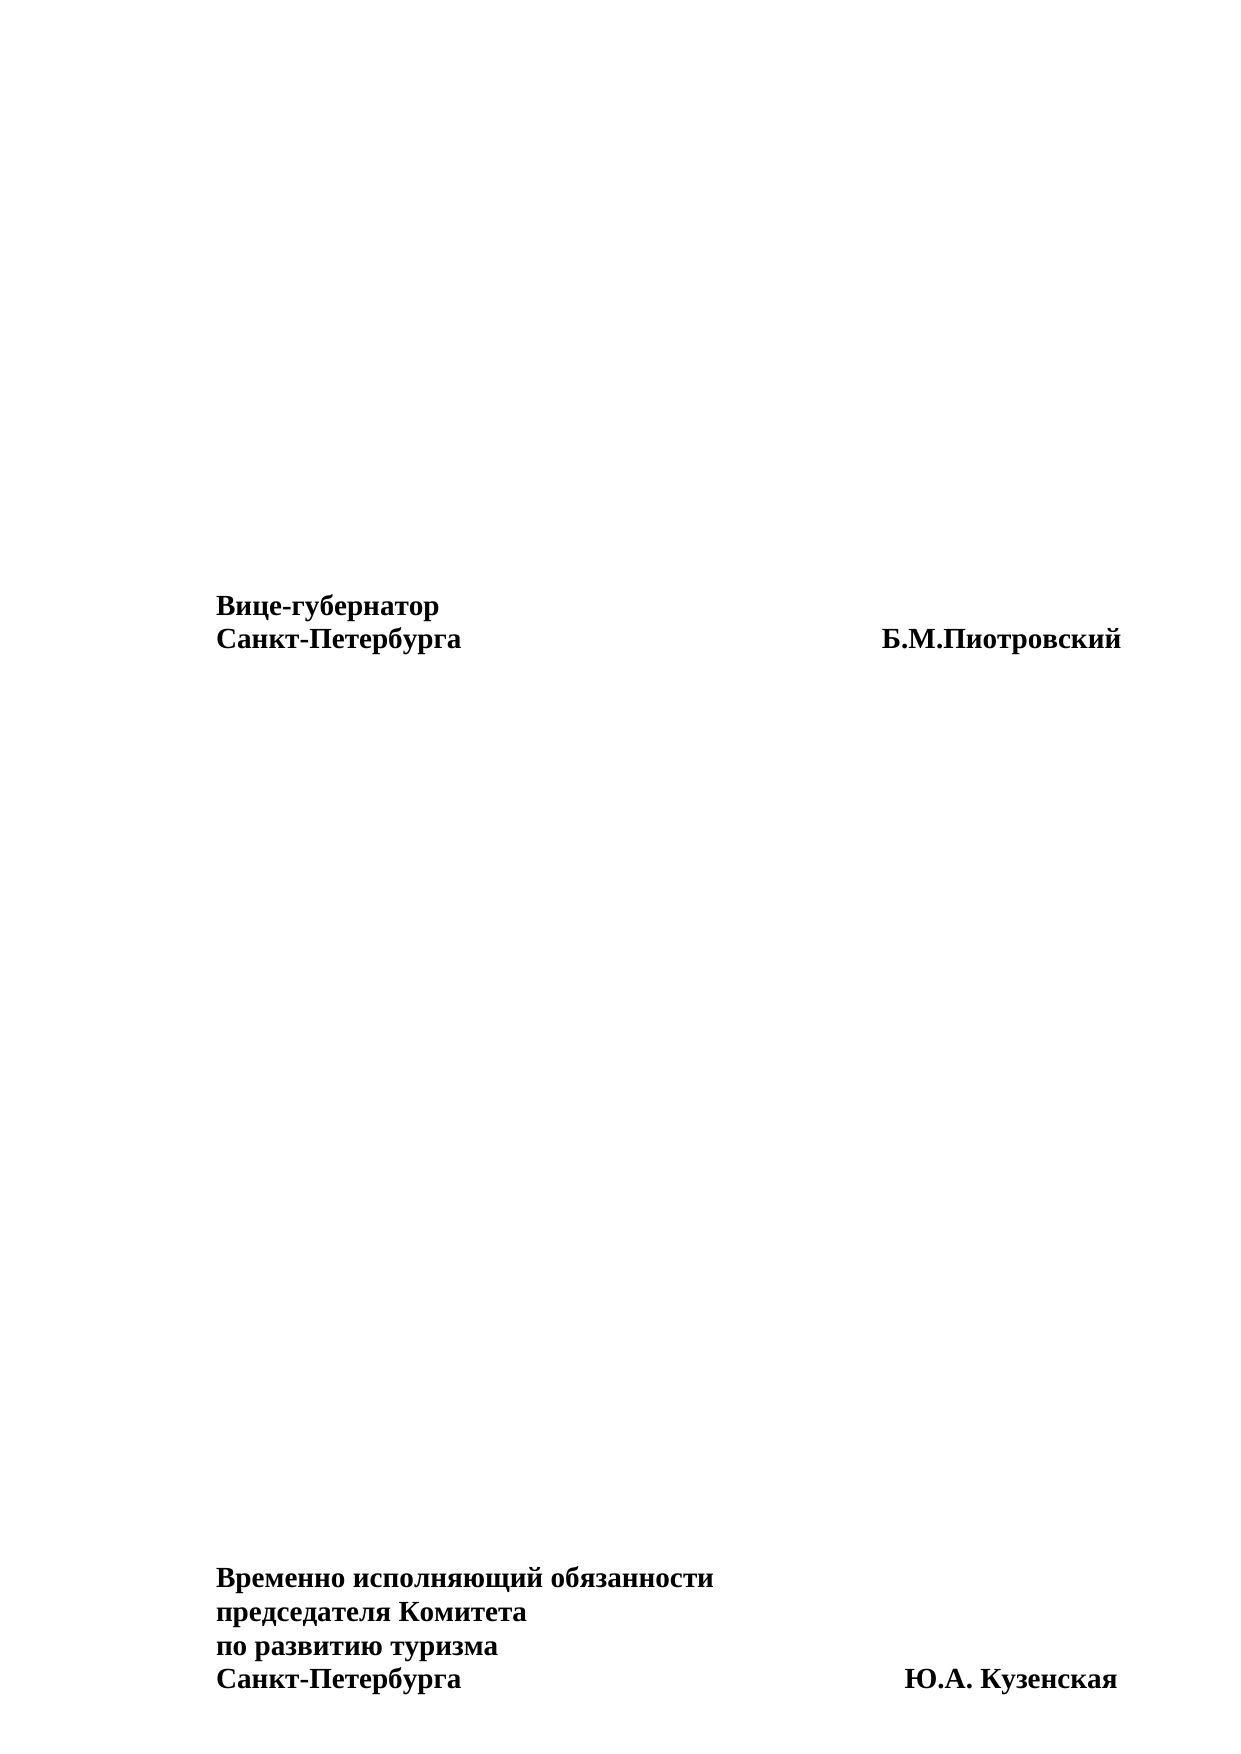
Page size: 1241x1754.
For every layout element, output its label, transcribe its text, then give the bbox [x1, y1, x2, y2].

text Санкт-Петербурга Ю.А. Кузенская [159, 1661, 1122, 1695]
text Временно исполняющий обязанности [159, 1561, 1122, 1594]
text по развитию туризма [159, 1628, 1122, 1661]
text председателя Комитета [159, 1594, 1122, 1628]
text Вице-губернатор [159, 588, 1122, 621]
text Санкт-Петербурга Б.М.Пиотровский [159, 621, 1122, 655]
